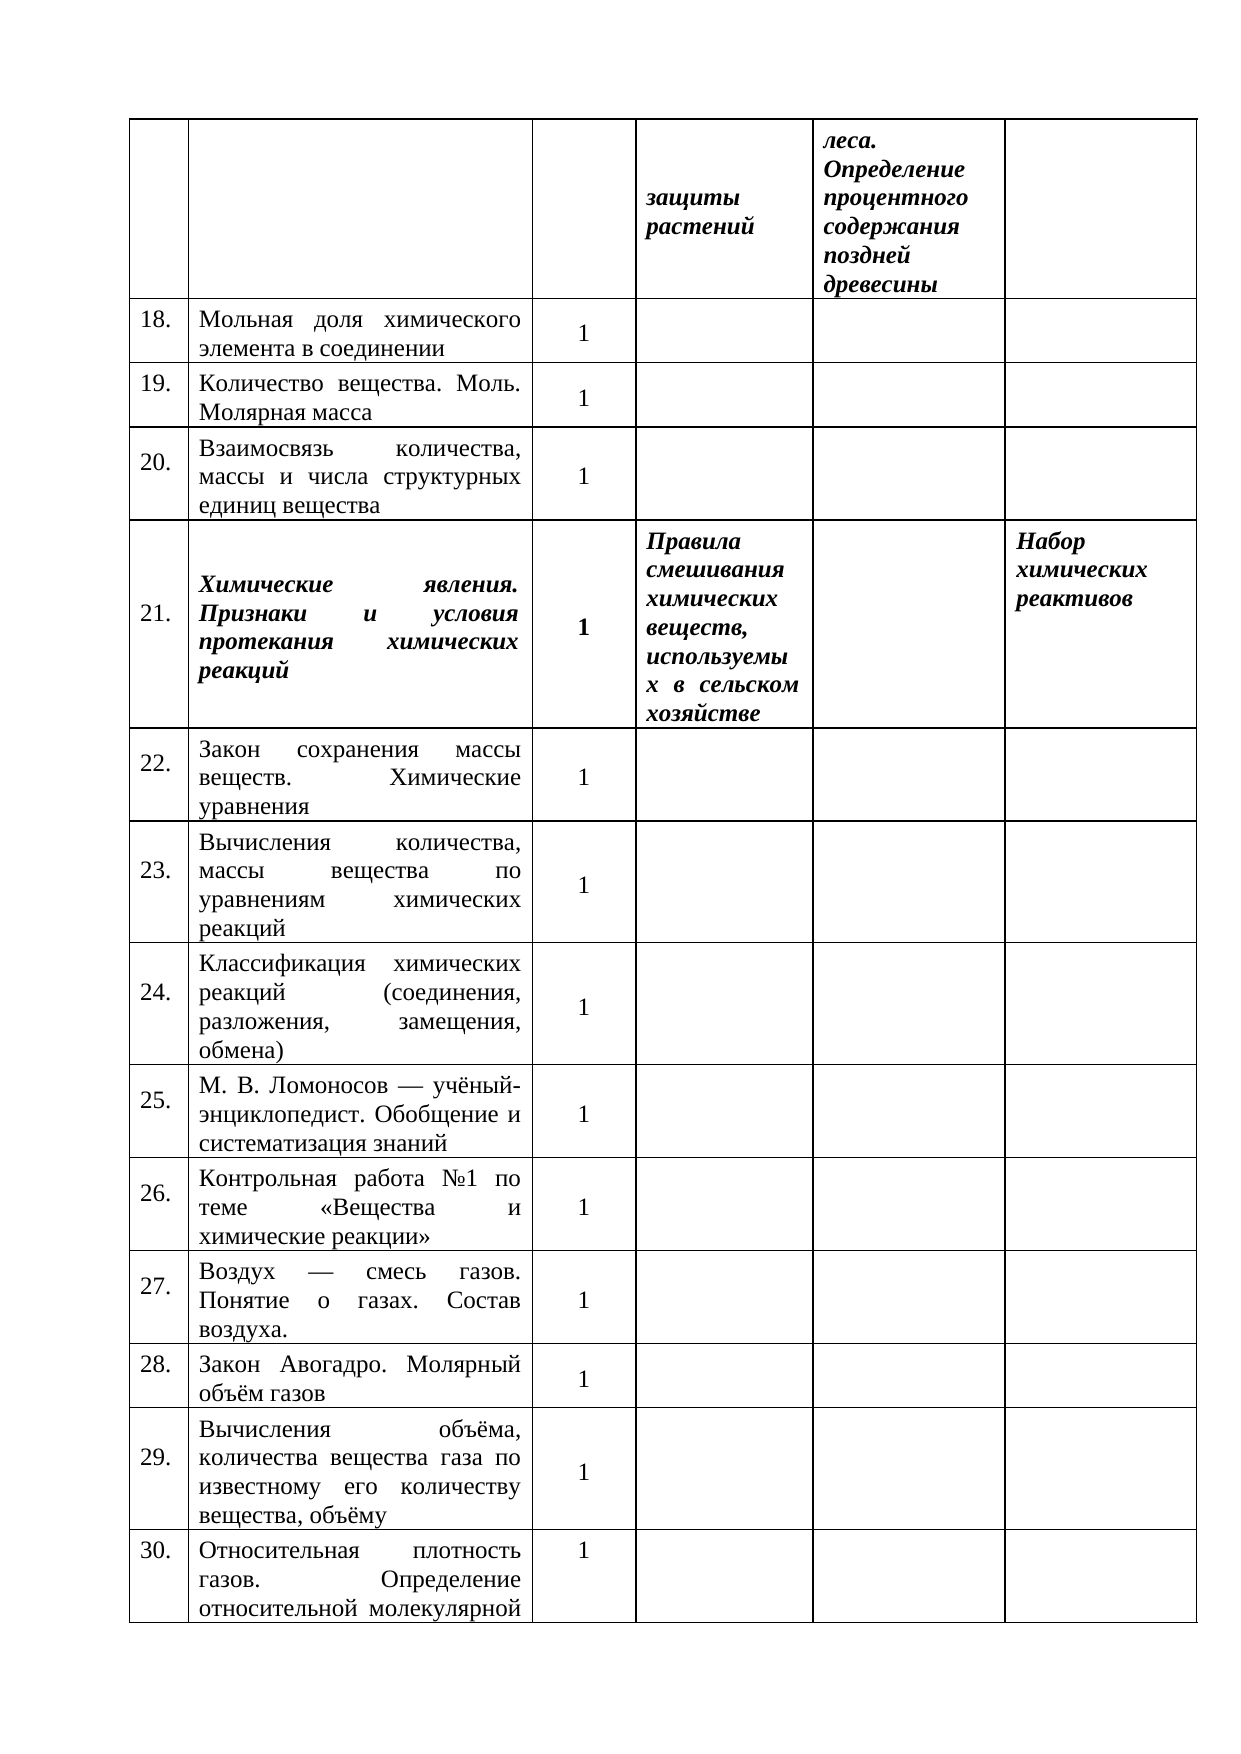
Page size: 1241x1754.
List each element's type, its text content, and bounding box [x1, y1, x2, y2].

table_cell [1006, 1344, 1196, 1407]
table_cell 1 [533, 363, 635, 426]
table_cell [130, 363, 188, 426]
table_cell [637, 363, 812, 426]
table_cell [130, 1344, 188, 1407]
table_cell Мольная доля химического элемента в соединении [189, 299, 532, 362]
table_cell [814, 1158, 1004, 1249]
table_cell [1006, 120, 1196, 297]
table_cell [814, 822, 1004, 942]
table_cell [814, 729, 1004, 820]
table_cell [130, 1065, 188, 1157]
table_cell Вычисления количества, массы вещества по уравнениям химических реакций [189, 822, 532, 942]
table_cell 1 [533, 428, 635, 519]
table_cell [814, 1530, 1004, 1622]
table_cell [130, 299, 188, 362]
table_cell [814, 428, 1004, 519]
table_cell [130, 1530, 188, 1622]
table_cell [814, 299, 1004, 362]
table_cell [189, 120, 532, 297]
table_cell [637, 1408, 812, 1529]
table_cell Набор химических реактивов [1006, 521, 1196, 727]
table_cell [814, 120, 1004, 297]
table_cell [1006, 1408, 1196, 1529]
table_cell [637, 1065, 812, 1157]
table_cell [637, 1344, 812, 1407]
table_cell Воздух — смесь газов. Понятие о газах. Состав воздуха. [189, 1251, 532, 1343]
table_cell [130, 1158, 188, 1249]
table_cell [814, 521, 1004, 727]
table_cell [1006, 943, 1196, 1063]
table_cell [637, 1251, 812, 1343]
table_cell [814, 943, 1004, 1063]
table_cell [1006, 299, 1196, 362]
table_cell Взаимосвязь количества, массы и числа структурных единиц вещества [189, 428, 532, 519]
table_cell [1006, 428, 1196, 519]
table_cell 1 [533, 943, 635, 1063]
table_cell 1 [533, 1530, 635, 1622]
table_cell Правила смешивания химических веществ, используемых в сельском хозяйстве [637, 521, 812, 727]
table_cell [814, 1251, 1004, 1343]
table_cell [637, 1530, 812, 1622]
table_cell Химические явления. Признаки и условия протекания химических реакций [189, 521, 532, 727]
table_cell [637, 428, 812, 519]
table_cell [130, 1251, 188, 1343]
table_cell [130, 120, 188, 297]
table_cell [1006, 1251, 1196, 1343]
table_cell [130, 428, 188, 519]
table_cell [130, 1408, 188, 1529]
table_cell Закон сохранения массы веществ. Химические уравнения [189, 729, 532, 820]
table_cell [1006, 822, 1196, 942]
table_cell 1 [533, 1251, 635, 1343]
table_cell [1006, 1530, 1196, 1622]
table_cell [637, 120, 812, 297]
table_cell [814, 1344, 1004, 1407]
table_cell [130, 943, 188, 1063]
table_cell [189, 1530, 532, 1622]
table_cell 1 [533, 1065, 635, 1157]
table_cell [814, 363, 1004, 426]
table_cell [637, 822, 812, 942]
table_cell Классификация химических реакций (соединения, разложения, замещения, обмена) [189, 943, 532, 1063]
table_cell М. В. Ломоносов — учёный-энциклопедист. Обобщение и систематизация знаний [189, 1065, 532, 1157]
table_cell 1 [533, 729, 635, 820]
table_cell [1006, 729, 1196, 820]
table_cell 1 [533, 1158, 635, 1249]
table_cell Закон Авогадро. Молярный объём газов [189, 1344, 532, 1407]
table_cell [1006, 1158, 1196, 1249]
table_cell 1 [533, 1344, 635, 1407]
table_cell [637, 1158, 812, 1249]
table_cell 1 [533, 1408, 635, 1529]
table_cell [637, 299, 812, 362]
table_cell [130, 822, 188, 942]
table_cell [1006, 1065, 1196, 1157]
table_cell 1 [533, 521, 635, 727]
table_cell [814, 1065, 1004, 1157]
table_cell 1 [533, 299, 635, 362]
table_cell Контрольная работа №1 по теме «Вещества и химические реакции» [189, 1158, 532, 1249]
table_cell [814, 1408, 1004, 1529]
table_cell [130, 729, 188, 820]
table_cell [637, 729, 812, 820]
table_cell Вычисления объёма, количества вещества газа по известному его количеству вещества, объёму [189, 1408, 532, 1529]
table_cell [130, 521, 188, 727]
table_cell [1006, 363, 1196, 426]
table_cell Количество вещества. Моль. Молярная масса [189, 363, 532, 426]
table_cell [637, 943, 812, 1063]
table_cell 1 [533, 120, 635, 297]
table_cell 1 [533, 822, 635, 942]
